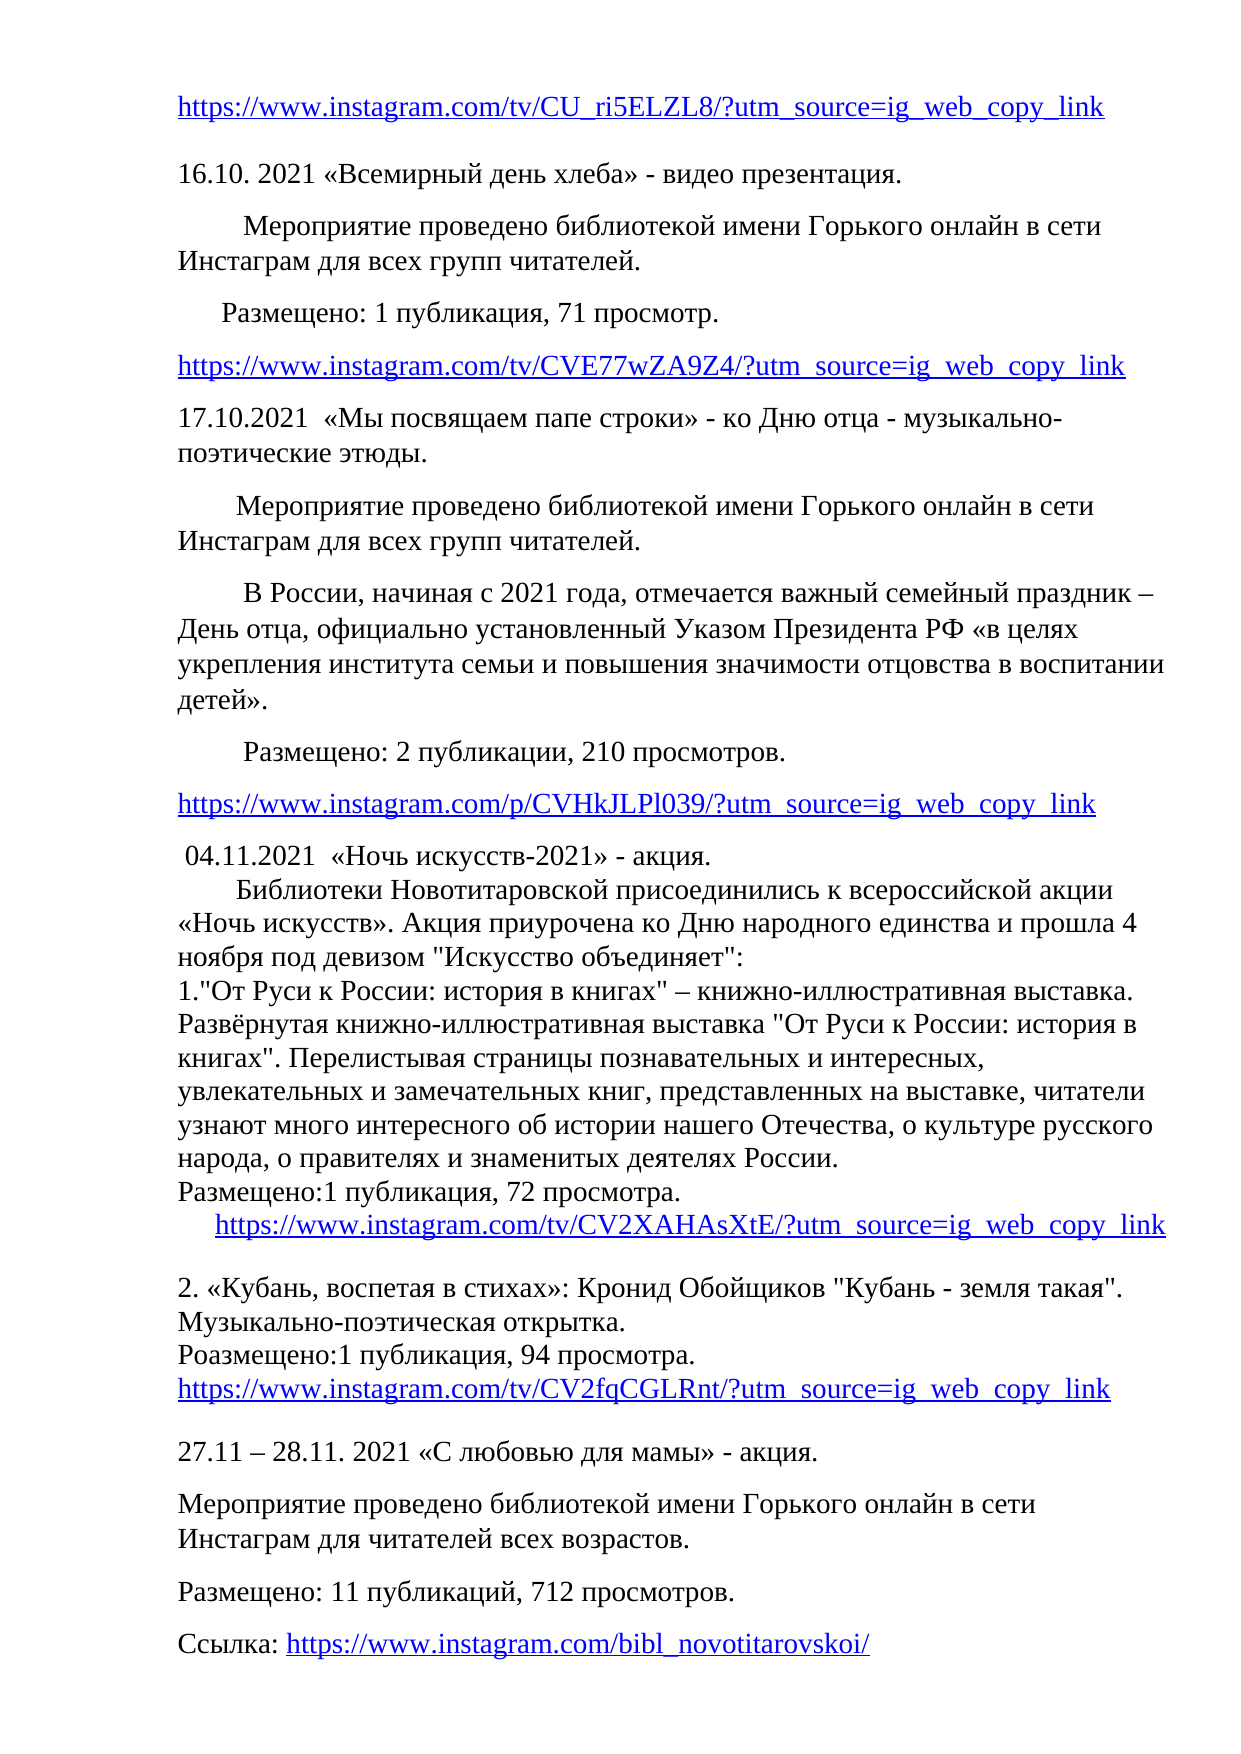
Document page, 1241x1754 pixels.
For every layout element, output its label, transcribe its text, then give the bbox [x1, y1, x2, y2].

text Мероприятие проведено библиотекой имени Горького онлайн в сети Инстаграм для читателей всех возрастов. [177, 1486, 1167, 1555]
text Мероприятие проведено библиотекой имени Горького онлайн в сети Инстаграм для всех групп читателей. [177, 208, 1167, 277]
text Размещено:1 публикация, 72 просмотра. [177, 1174, 1167, 1207]
text Мероприятие проведено библиотекой имени Горького онлайн в сети Инстаграм для всех групп читателей. [177, 488, 1167, 557]
text 27.11 – 28.11. 2021 «С любовью для мамы» - акция. [177, 1434, 1167, 1467]
text https://www.instagram.com/tv/CV2XAHAsXtE/?utm_source=ig_web_copy_link [215, 1207, 1167, 1241]
text Размещено: 2 публикации, 210 просмотров. [177, 734, 1167, 768]
text 1."От Руси к России: история в книгах" – книжно-иллюстративная выставка. Развёрнутая книжно-иллюстративная выставка "От Руси к России: история в книгах". Перелистывая страницы познавательных и интересных, увлекательных и замечательных книг, представленных на выставке, читатели узнают много интересного об истории нашего Отечества, о культуре русского народа, о правителях и знаменитых деятелях России. [177, 973, 1167, 1174]
text 04.11.2021 «Ночь искусств-2021» - акция. [177, 838, 1167, 872]
text Размещено: 11 публикаций, 712 просмотров. [177, 1574, 1167, 1607]
text Библиотеки Новотитаровской присоединились к всероссийской акции «Ночь искусств». Акция приурочена ко Дню народного единства и прошла 4 ноября под девизом "Искусство объединяет": [177, 872, 1167, 973]
text Размещено: 1 публикация, 71 просмотр. [177, 296, 1167, 329]
text https://www.instagram.com/tv/CVE77wZA9Z4/?utm_source=ig_web_copy_link [177, 348, 1167, 381]
text 16.10. 2021 «Всемирный день хлеба» - видео презентация. [177, 156, 1167, 189]
text https://www.instagram.com/p/CVHkJLPl039/?utm_source=ig_web_copy_link [177, 786, 1167, 820]
text 2. «Кубань, воспетая в стихах»: Кронид Обойщиков "Кубань - земля такая". Музыкально-поэтическая открытка. Роазмещено:1 публикация, 94 просмотра. https://www.instagram.com/tv/CV2fqCGLRnt/?utm_source=ig_web_copy_link [177, 1270, 1167, 1404]
text В России, начиная с 2021 года, отмечается важный семейный праздник – День отца, официально установленный Указом Президента РФ «в целях укрепления института семьи и повышения значимости отцовства в воспитании детей». [177, 575, 1167, 716]
text https://www.instagram.com/tv/CU_ri5ELZL8/?utm_source=ig_web_copy_link [177, 89, 1167, 122]
text 17.10.2021 «Мы посвящаем папе строки» - ко Дню отца - музыкально-поэтические этюды. [177, 400, 1167, 469]
text Ссылка: https://www.instagram.com/bibl_novotitarovskoi/ [177, 1626, 1167, 1659]
